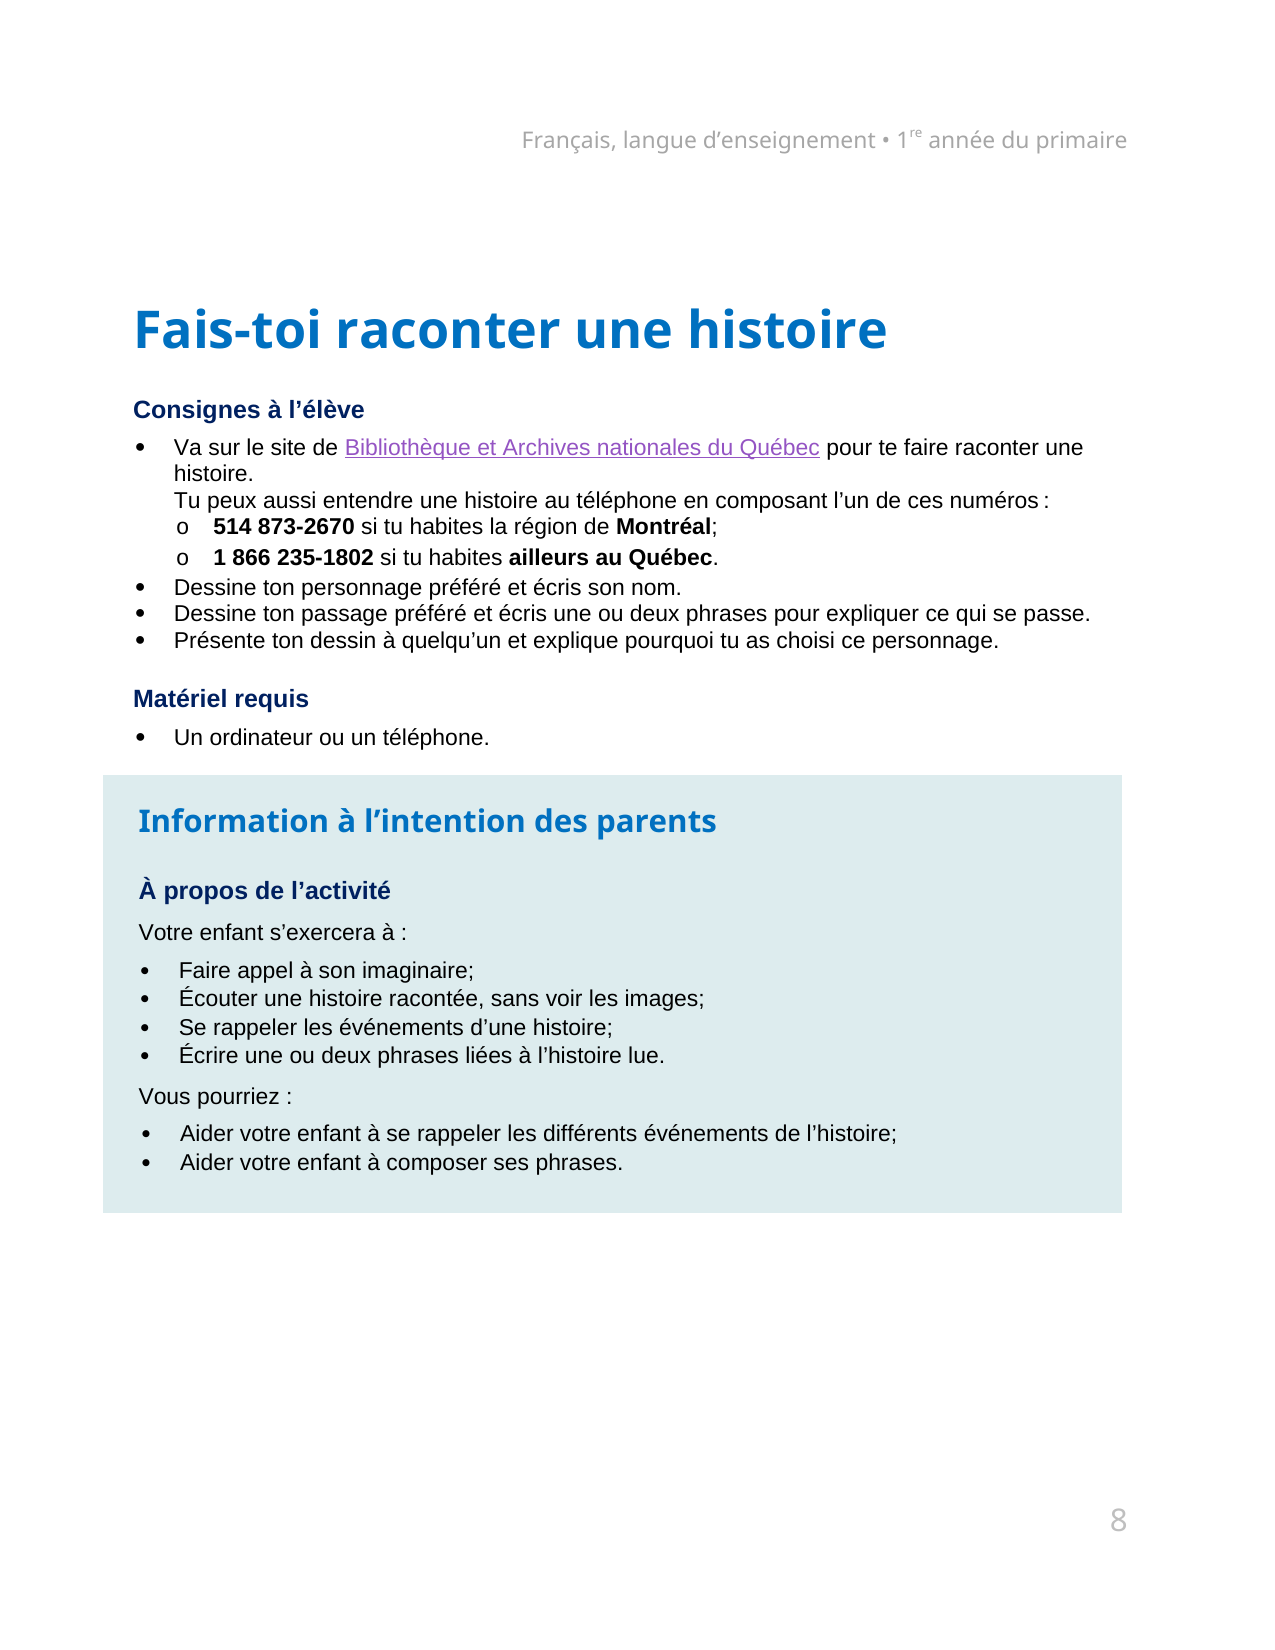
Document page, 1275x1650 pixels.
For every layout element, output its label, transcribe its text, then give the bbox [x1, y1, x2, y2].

list Dessine ton passage préféré et écris une ou deux phrases pour expliquer ce qui se passe. [136, 600, 1127, 627]
list 1 866 235-1802 si tu habites ailleurs au Québec. [176, 543, 1127, 572]
text Matériel requis [133, 684, 1048, 713]
list Dessine ton personnage préféré et écris son nom. [136, 574, 1127, 600]
list Présente ton dessin à quelqu’un et explique pourquoi tu as choisi ce personnage. [136, 627, 1127, 653]
table_header Information à l’intention des parents À propos de l’activité Votre enfant s’exercera à : Faire appel à son imaginaire; Écouter une histoire racontée, sans voir les images; Se rappeler les événements d’une histoire; Écrire une ou deux phrases liées à l’histoire lue. Vous pourriez : Aider votre enfant à se rappeler les différents événements de l’histoire; Aider votre enfant à composer ses phrases. [103, 775, 1122, 1213]
text Consignes à l’élève [133, 395, 1048, 423]
list Va sur le site de Bibliothèque et Archives nationales du Québec pour te faire raconter une histoire. Tu peux aussi entendre une histoire au téléphone en composant l’un de ces numéros : [136, 434, 1127, 513]
text Fais-toi raconter une histoire [133, 293, 1127, 363]
list Un ordinateur ou un téléphone. [136, 723, 1127, 750]
list 514 873-2670 si tu habites la région de Montréal; [176, 513, 1127, 541]
